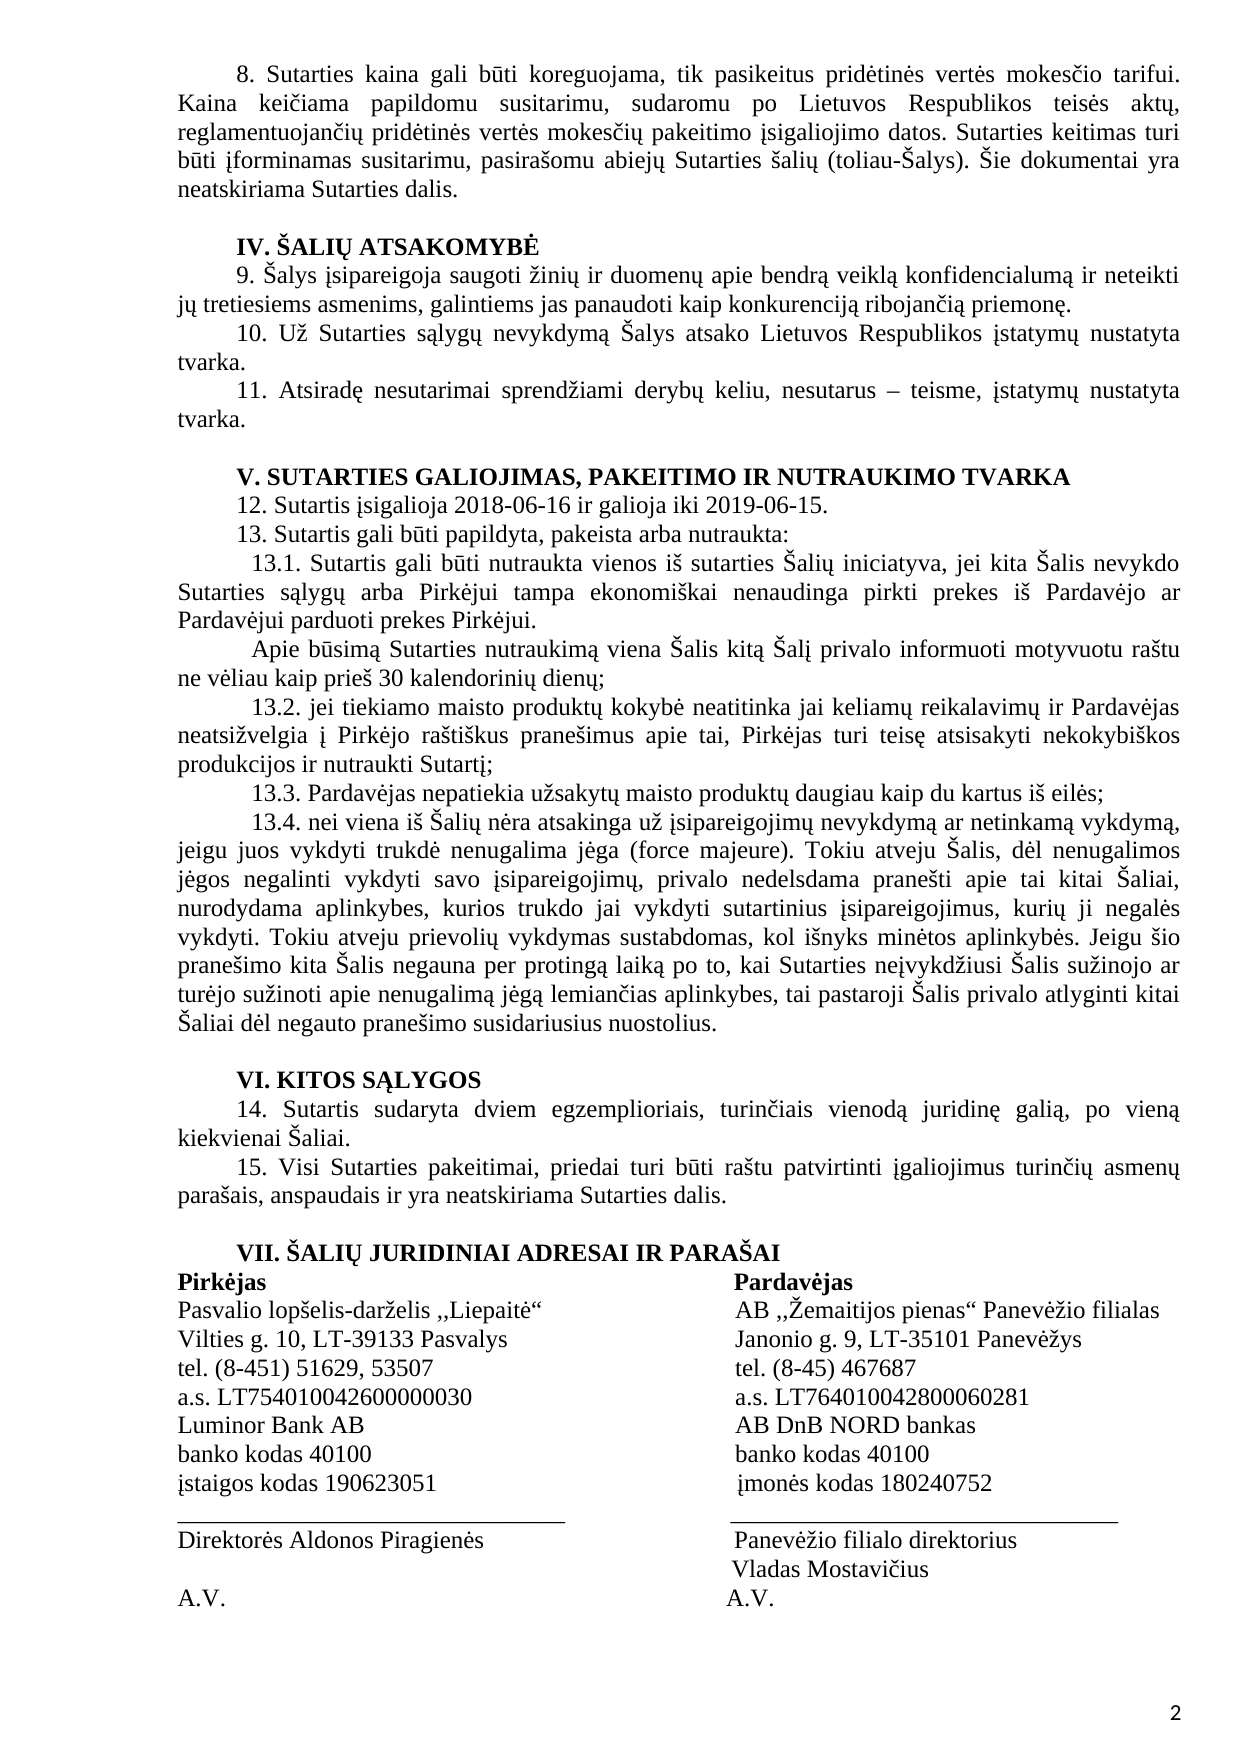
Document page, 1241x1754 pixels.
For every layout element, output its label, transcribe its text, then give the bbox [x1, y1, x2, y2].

text 13.1. Sutartis gali būti nutraukta vienos iš sutarties Šalių iniciatyva, jei kita Šalis nevykdo Sutarties sąlygų arba Pirkėjui tampa ekonomiškai nenaudinga pirkti prekes iš Pardavėjo ar Pardavėjui parduoti prekes Pirkėjui. [177, 548, 1181, 634]
text V. SUTARTIES GALIOJIMAS, PAKEITIMO IR NUTRAUKIMO TVARKA [177, 462, 1181, 490]
text 15. Visi Sutarties pakeitimai, priedai turi būti raštu patvirtinti įgaliojimus turinčių asmenų parašais, anspaudais ir yra neatskiriama Sutarties dalis. [177, 1152, 1181, 1209]
text Apie būsimą Sutarties nutraukimą viena Šalis kitą Šalį privalo informuoti motyvuotu raštu ne vėliau kaip prieš 30 kalendorinių dienų; [177, 634, 1181, 692]
text 13. Sutartis gali būti papildyta, pakeista arba nutraukta: [177, 519, 1181, 548]
text _______________________________ _______________________________ [177, 1497, 1181, 1525]
text 12. Sutartis įsigalioja 2018-06-16 ir galioja iki 2019-06-15. [177, 490, 1181, 519]
text 11. Atsiradę nesutarimai sprendžiami derybų keliu, nesutarus – teisme, įstatymų nustatyta tvarka. [177, 375, 1181, 433]
text įstaigos kodas 190623051 įmonės kodas 180240752 [177, 1468, 1181, 1497]
text a.s. LT754010042600000030 a.s. LT764010042800060281 [177, 1382, 1181, 1410]
text Pasvalio lopšelis-darželis ,,Liepaitė“ AB ,,Žemaitijos pienas“ Panevėžio filialas [177, 1295, 1181, 1324]
text banko kodas 40100 banko kodas 40100 [177, 1439, 1181, 1468]
text A.V. A.V. [177, 1583, 1181, 1612]
text 13.4. nei viena iš Šalių nėra atsakinga už įsipareigojimų nevykdymą ar netinkamą vykdymą, jeigu juos vykdyti trukdė nenugalima jėga (force majeure). Tokiu atveju Šalis, dėl nenugalimos jėgos negalinti vykdyti savo įsipareigojimų, privalo nedelsdama pranešti apie tai kitai Šaliai, nurodydama aplinkybes, kurios trukdo jai vykdyti sutartinius įsipareigojimus, kurių ji negalės vykdyti. Tokiu atveju prievolių vykdymas sustabdomas, kol išnyks minėtos aplinkybės. Jeigu šio pranešimo kita Šalis negauna per protingą laiką po to, kai Sutarties neįvykdžiusi Šalis sužinojo ar turėjo sužinoti apie nenugalimą jėgą lemiančias aplinkybes, tai pastaroji Šalis privalo atlyginti kitai Šaliai dėl negauto pranešimo susidariusius nuostolius. [177, 807, 1181, 1037]
text Luminor Bank AB AB DnB NORD bankas [177, 1410, 1181, 1439]
text 9. Šalys įsipareigoja saugoti žinių ir duomenų apie bendrą veiklą konfidencialumą ir neteikti jų tretiesiems asmenims, galintiems jas panaudoti kaip konkurenciją ribojančią priemonę. [177, 260, 1181, 318]
text 14. Sutartis sudaryta dviem egzemplioriais, turinčiais vienodą juridinę galią, po vieną kiekvienai Šaliai. [177, 1094, 1181, 1152]
text 13.3. Pardavėjas nepatiekia užsakytų maisto produktų daugiau kaip du kartus iš eilės; [177, 778, 1181, 807]
text Vladas Mostavičius [177, 1554, 1181, 1583]
text Direktorės Aldonos Piragienės Panevėžio filialo direktorius [177, 1525, 1181, 1554]
text 10. Už Sutarties sąlygų nevykdymą Šalys atsako Lietuvos Respublikos įstatymų nustatyta tvarka. [177, 318, 1181, 375]
text Vilties g. 10, LT-39133 Pasvalys Janonio g. 9, LT-35101 Panevėžys [177, 1324, 1181, 1353]
text 13.2. jei tiekiamo maisto produktų kokybė neatitinka jai keliamų reikalavimų ir Pardavėjas neatsižvelgia į Pirkėjo raštiškus pranešimus apie tai, Pirkėjas turi teisę atsisakyti nekokybiškos produkcijos ir nutraukti Sutartį; [177, 692, 1181, 778]
text Pirkėjas Pardavėjas [177, 1267, 1181, 1295]
text 8. Sutarties kaina gali būti koreguojama, tik pasikeitus pridėtinės vertės mokesčio tarifui. Kaina keičiama papildomu susitarimu, sudaromu po Lietuvos Respublikos teisės aktų, reglamentuojančių pridėtinės vertės mokesčių pakeitimo įsigaliojimo datos. Sutarties keitimas turi būti įforminamas susitarimu, pasirašomu abiejų Sutarties šalių (toliau-Šalys). Šie dokumentai yra neatskiriama Sutarties dalis. [177, 59, 1181, 203]
text IV. ŠALIŲ ATSAKOMYBĖ [177, 232, 1181, 260]
text VII. ŠALIŲ JURIDINIAI ADRESAI IR PARAŠAI [177, 1238, 1181, 1267]
text VI. KITOS SĄLYGOS [177, 1065, 1181, 1094]
text tel. (8-451) 51629, 53507 tel. (8-45) 467687 [177, 1353, 1181, 1382]
